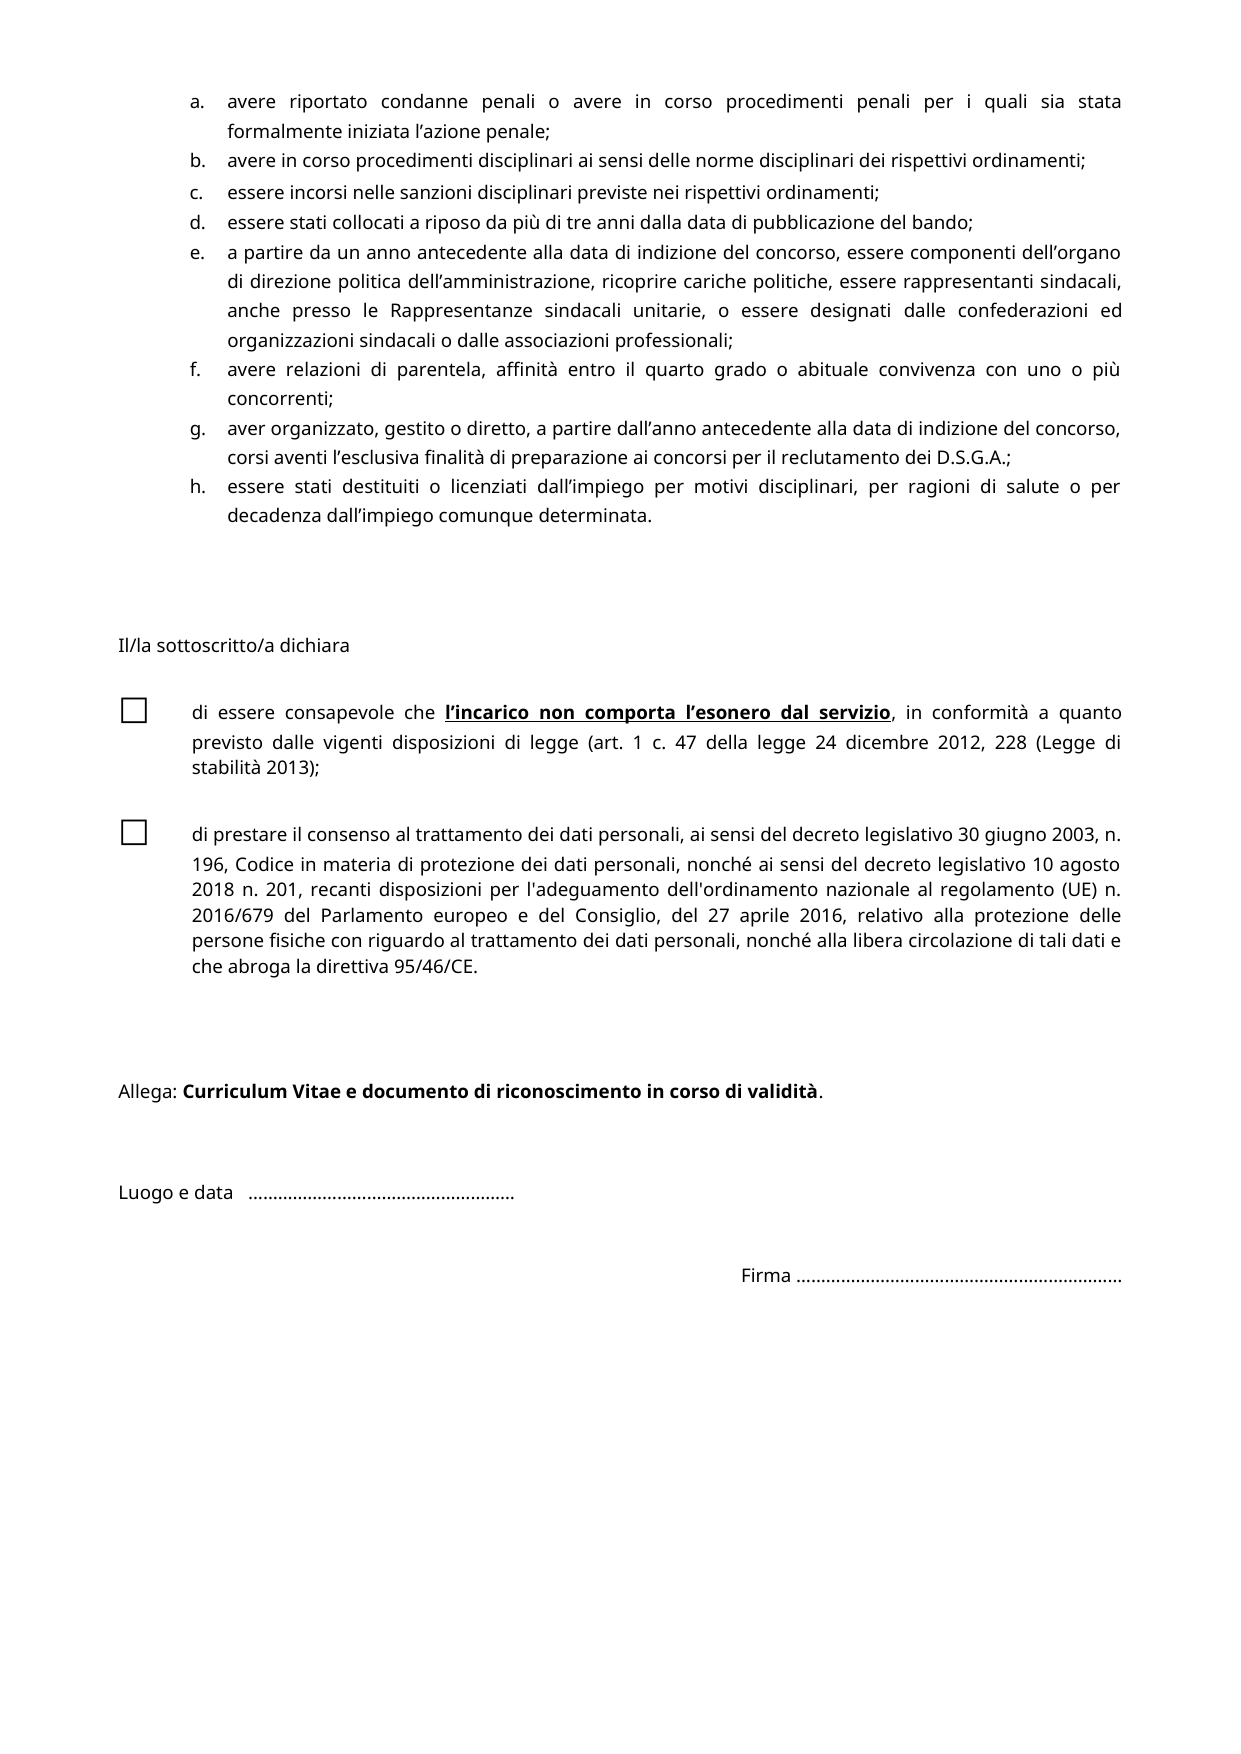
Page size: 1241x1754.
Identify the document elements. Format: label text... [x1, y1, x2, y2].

text Firma ………………………………………………………… [118, 1262, 1122, 1320]
text □ di prestare il consenso al trattamento dei dati personali, ai sensi del decreto legislativo 30 giugno 2003, n. 196, Codice in materia di protezione dei dati personali, nonché ai sensi del decreto legislativo 10 agosto 2018 n. 201, recanti disposizioni per l'adeguamento dell'ordinamento nazionale al regolamento (UE) n. 2016/679 del Parlamento europeo e del Consiglio, del 27 aprile 2016, relativo alla protezione delle persone fisiche con riguardo al trattamento dei dati personali, nonché alla libera circolazione di tali dati e che abroga la direttiva 95/46/CE. [118, 806, 1122, 978]
list avere riportato condanne penali o avere in corso procedimenti penali per i quali sia stata formalmente iniziata l’azione penale; [189, 89, 1122, 143]
text Allega: Curriculum Vitae e documento di riconoscimento in corso di validità. [118, 1079, 1122, 1104]
text □ di essere consapevole che l’incarico non comporta l’esonero dal servizio, in conformità a quanto previsto dalle vigenti disposizioni di legge (art. 1 c. 47 della legge 24 dicembre 2012, 228 (Legge di stabilità 2013); [118, 683, 1122, 780]
list avere relazioni di parentela, affinità entro il quarto grado o abituale convivenza con uno o più concorrenti; [189, 356, 1122, 411]
list essere stati collocati a riposo da più di tre anni dalla data di pubblicazione del bando; [189, 209, 1122, 235]
list essere stati destituiti o licenziati dall’impiego per motivi disciplinari, per ragioni di salute o per decadenza dall’impiego comunque determinata. [189, 473, 1122, 528]
list essere incorsi nelle sanzioni disciplinari previste nei rispettivi ordinamenti; [189, 177, 1122, 205]
list aver organizzato, gestito o diretto, a partire dall’anno antecedente alla data di indizione del concorso, corsi aventi l’esclusiva finalità di preparazione ai concorsi per il reclutamento dei D.S.G.A.; [189, 415, 1122, 469]
list avere in corso procedimenti disciplinari ai sensi delle norme disciplinari dei rispettivi ordinamenti; [189, 147, 1122, 173]
text Luogo e data ……………………………………………… [118, 1179, 1122, 1204]
list a partire da un anno antecedente alla data di indizione del concorso, essere componenti dell’organo di direzione politica dell’amministrazione, ricoprire cariche politiche, essere rappresentanti sindacali, anche presso le Rappresentanze sindacali unitarie, o essere designati dalle confederazioni ed organizzazioni sindacali o dalle associazioni professionali; [189, 239, 1122, 352]
text Il/la sottoscritto/a dichiara [118, 632, 1122, 658]
